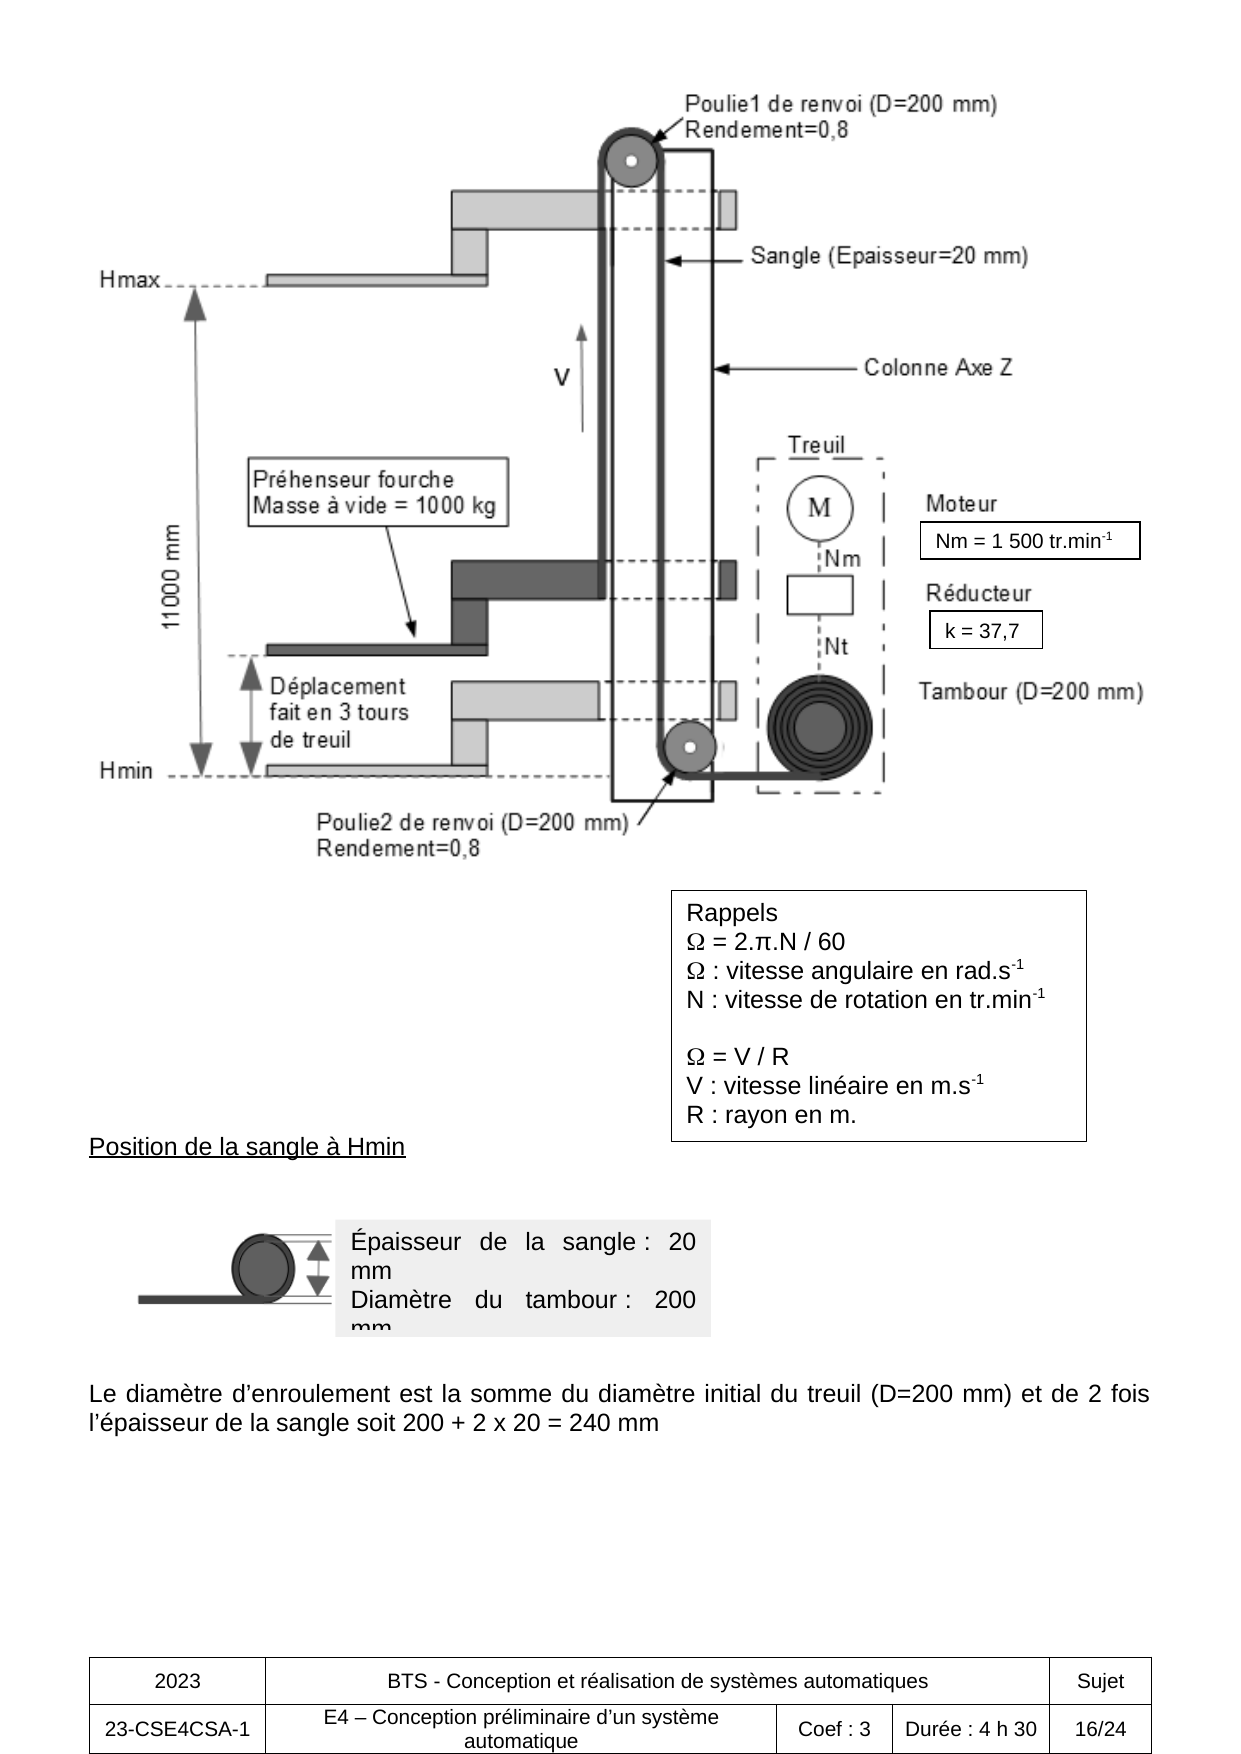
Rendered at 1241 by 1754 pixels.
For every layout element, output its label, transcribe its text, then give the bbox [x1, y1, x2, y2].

text Position de la sangle à Hmin [89, 1132, 1152, 1160]
text Le diamètre d’enroulement est la somme du diamètre initial du treuil (D=200 mm) et de 2 fois l’épaisseur de la sangle soit 200 + 2 x 20 = 240 mm [89, 1379, 1152, 1437]
